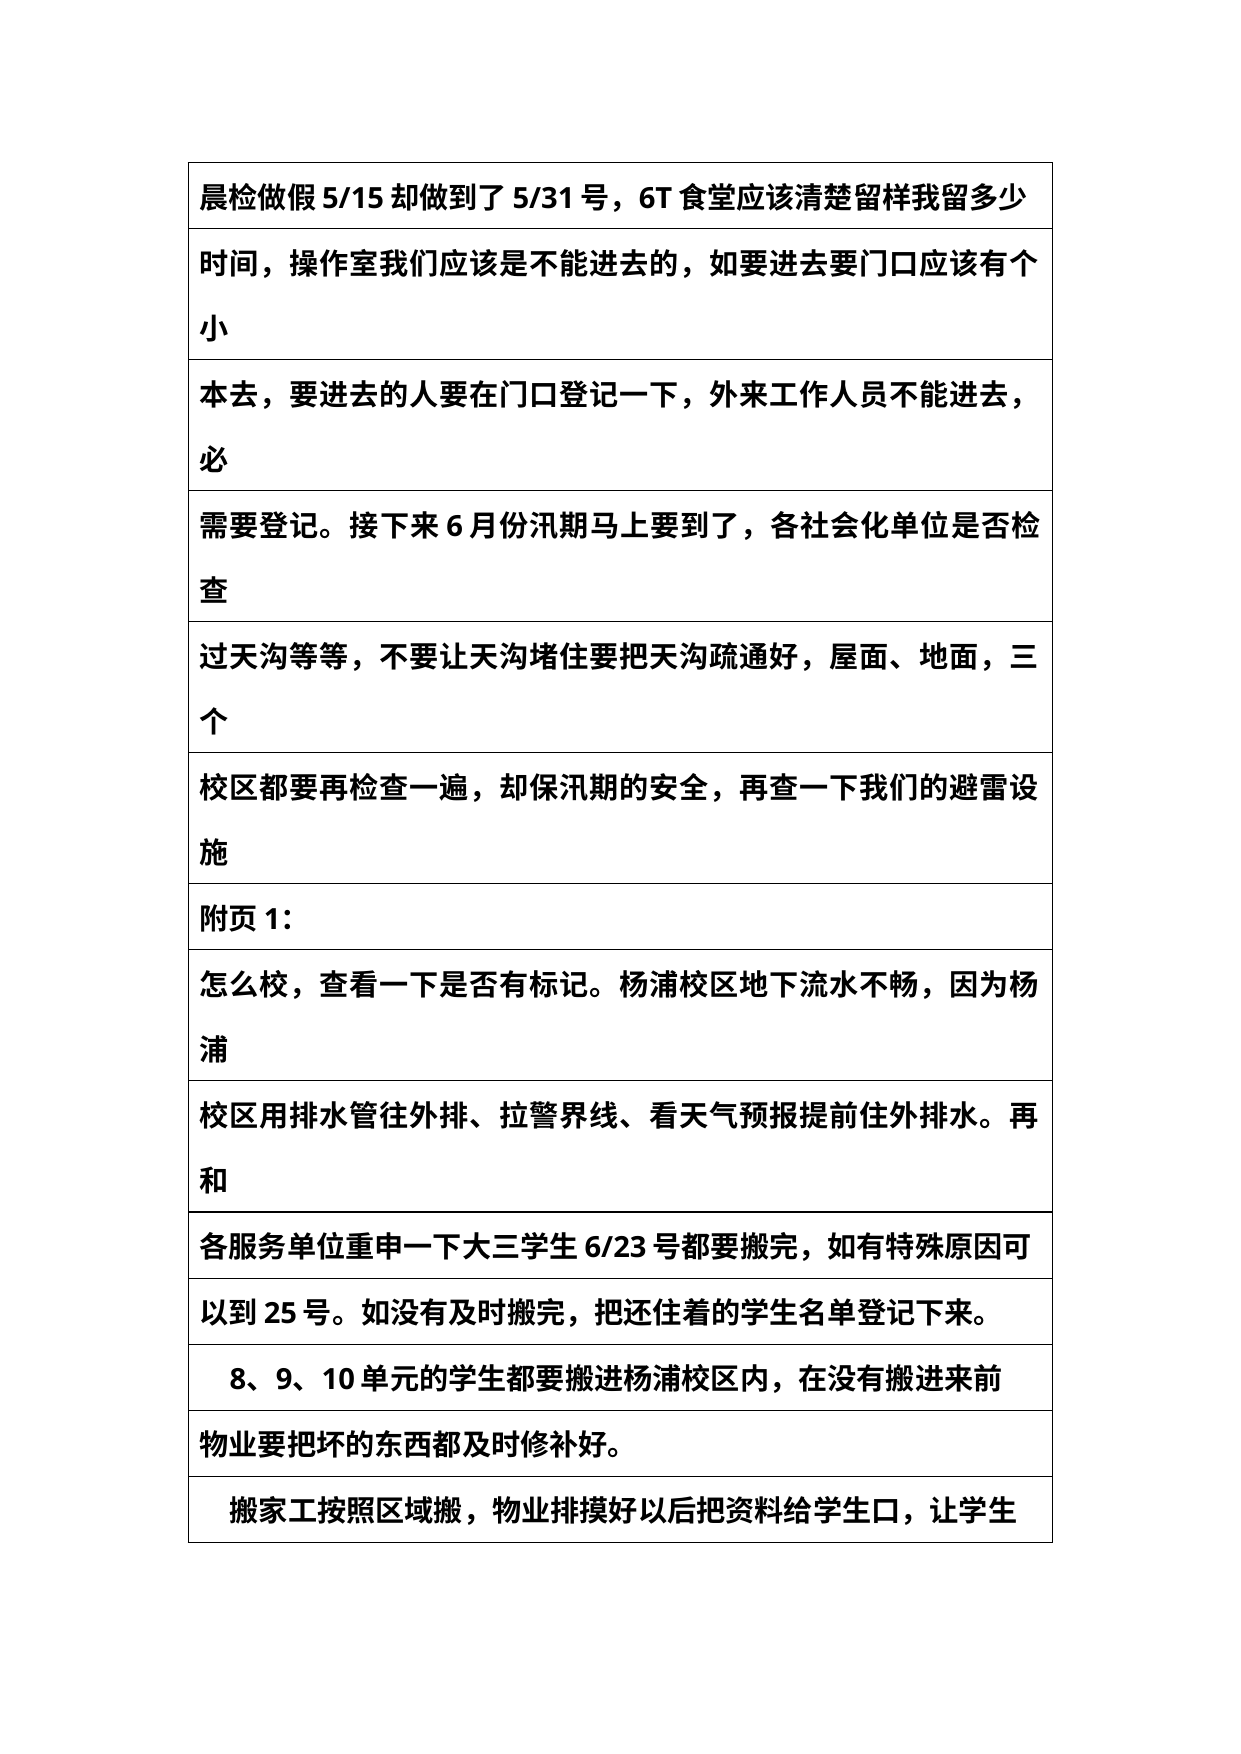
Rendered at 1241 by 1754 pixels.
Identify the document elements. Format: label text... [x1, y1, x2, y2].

table_cell 附页1： [189, 884, 1052, 949]
table_cell 以到25号。如没有及时搬完，把还住着的学生名单登记下来。 [189, 1279, 1052, 1343]
table_cell 时间，操作室我们应该是不能进去的，如要进去要门口应该有个小 [189, 229, 1052, 359]
table_cell 校区都要再检查一遍，却保汛期的安全，再查一下我们的避雷设施 [189, 753, 1052, 883]
table_cell 8、9、10单元的学生都要搬进杨浦校区内，在没有搬进来前 [189, 1345, 1052, 1409]
table_cell 怎么校，查看一下是否有标记。杨浦校区地下流水不畅，因为杨浦 [189, 950, 1052, 1080]
table_cell 各服务单位重申一下大三学生6/23号都要搬完，如有特殊原因可 [189, 1213, 1052, 1277]
table_cell 过天沟等等，不要让天沟堵住要把天沟疏通好，屋面、地面，三个 [189, 622, 1052, 752]
table_cell 校区用排水管往外排、拉警界线、看天气预报提前住外排水。再和 [189, 1081, 1052, 1211]
table_cell 需要登记。接下来6月份汛期马上要到了，各社会化单位是否检查 [189, 491, 1052, 621]
table_cell 物业要把坏的东西都及时修补好。 [189, 1411, 1052, 1476]
table_cell 搬家工按照区域搬，物业排摸好以后把资料给学生口，让学生 [189, 1477, 1052, 1542]
table_cell 晨检做假5/15却做到了5/31号，6T食堂应该清楚留样我留多少 [189, 163, 1052, 228]
table_cell 本去，要进去的人要在门口登记一下，外来工作人员不能进去，必 [189, 360, 1052, 490]
